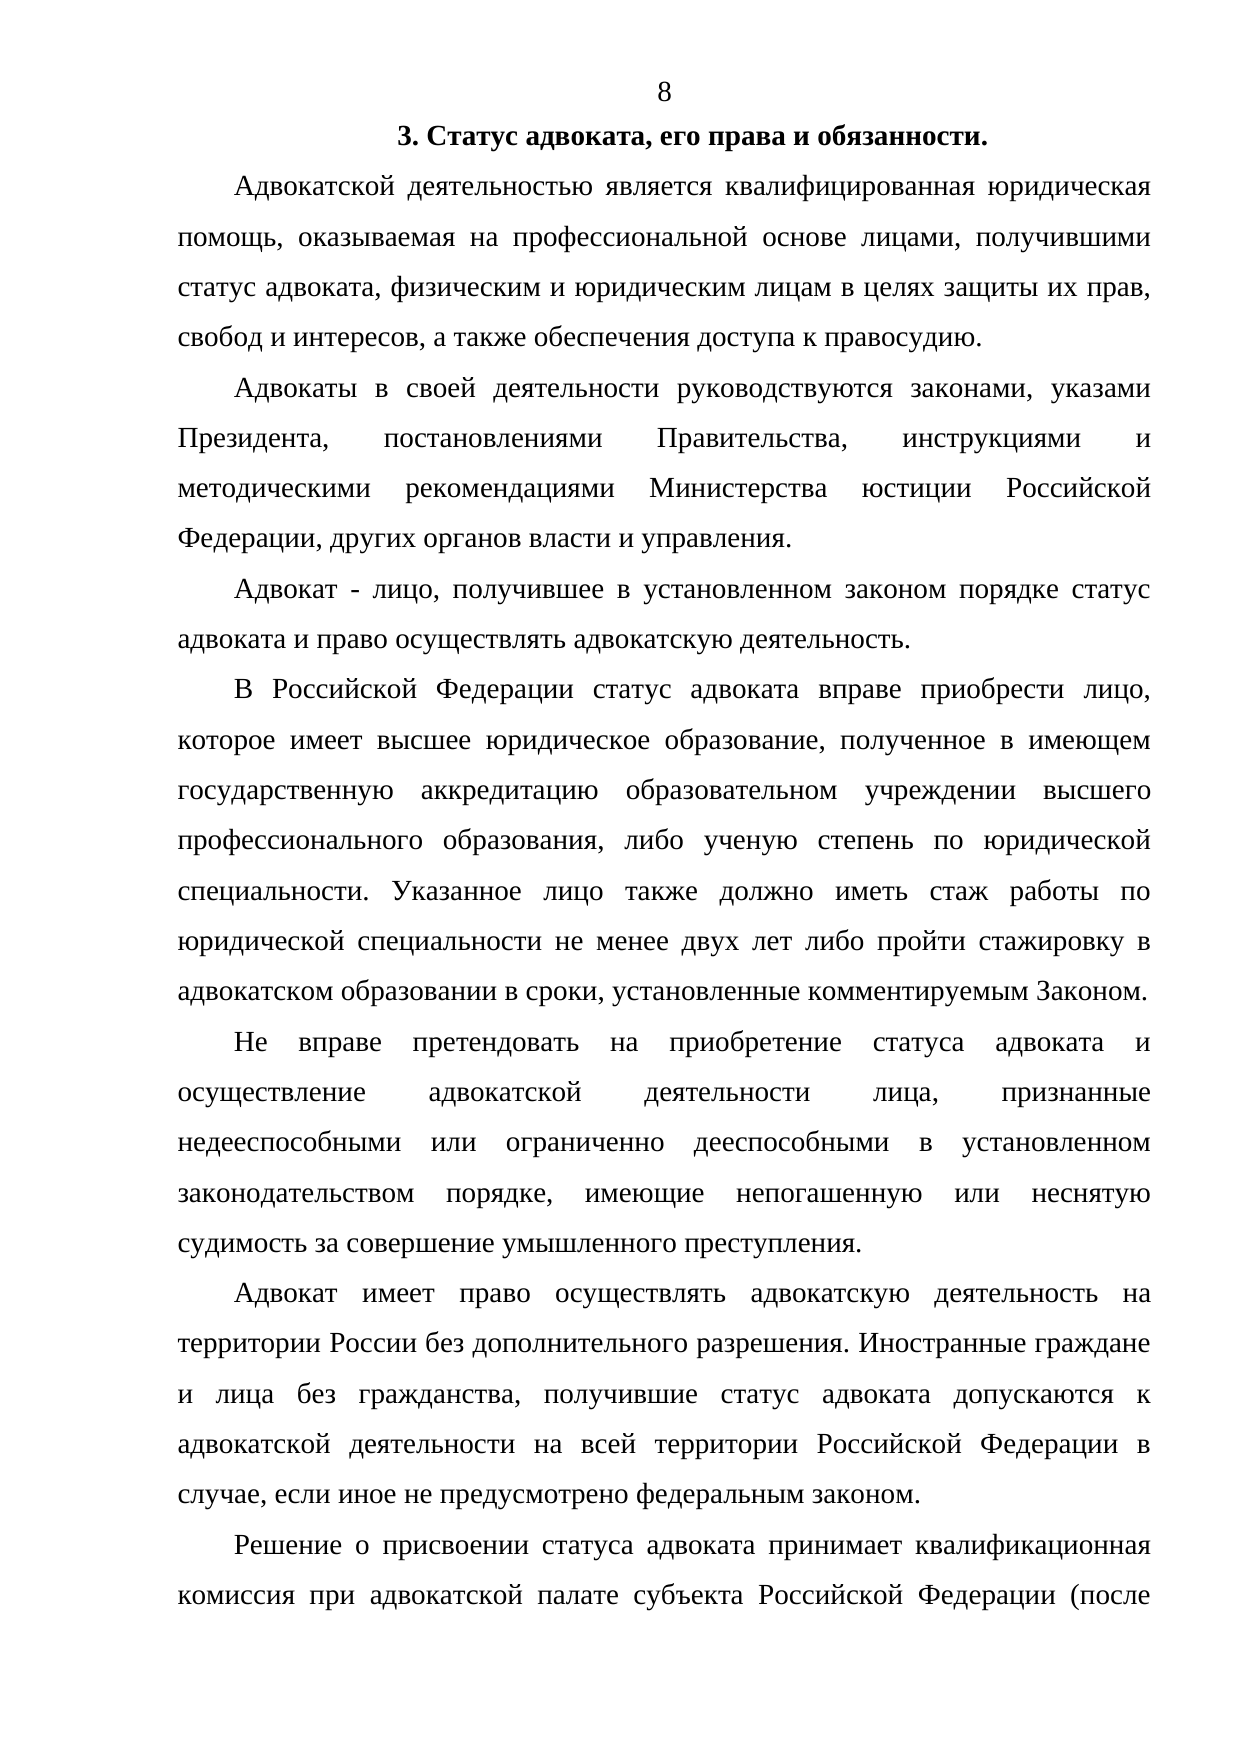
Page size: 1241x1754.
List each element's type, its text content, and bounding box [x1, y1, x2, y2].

text Не вправе претендовать на приобретение статуса адвоката и осуществление адвокатской деятельности лица, признанные недееспособными или ограниченно дееспособными в установленном законодательством порядке, имеющие непогашенную или неснятую судимость за совершение умышленного преступления. [177, 1024, 1152, 1258]
text Адвокатской деятельностью является квалифицированная юридическая помощь, оказываемая на профессиональной основе лицами, получившими статус адвоката, физическим и юридическим лицам в целях защиты их прав, свобод и интересов, а также обеспечения доступа к правосудию. [177, 168, 1152, 353]
text 3. Статус адвоката, его права и обязанности. [177, 118, 1152, 152]
text Адвокаты в своей деятельности руководствуются законами, указами Президента, постановлениями Правительства, инструкциями и методическими рекомендациями Министерства юстиции Российской Федерации, других органов власти и управления. [177, 370, 1152, 554]
text В Российской Федерации статус адвоката вправе приобрести лицо, которое имеет высшее юридическое образование, полученное в имеющем государственную аккредитацию образовательном учреждении высшего профессионального образования, либо ученую степень по юридической специальности. Указанное лицо также должно иметь стаж работы по юридической специальности не менее двух лет либо пройти стажировку в адвокатском образовании в сроки, установленные комментируемым Законом. [177, 672, 1152, 1007]
text Адвокат - лицо, получившее в установленном законом порядке статус адвоката и право осуществлять адвокатскую деятельность. [177, 571, 1152, 655]
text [177, 1527, 1152, 1611]
text Адвокат имеет право осуществлять адвокатскую деятельность на территории России без дополнительного разрешения. Иностранные граждане и лица без гражданства, получившие статус адвоката допускаются к адвокатской деятельности на всей территории Российской Федерации в случае, если иное не предусмотрено федеральным законом. [177, 1275, 1152, 1510]
